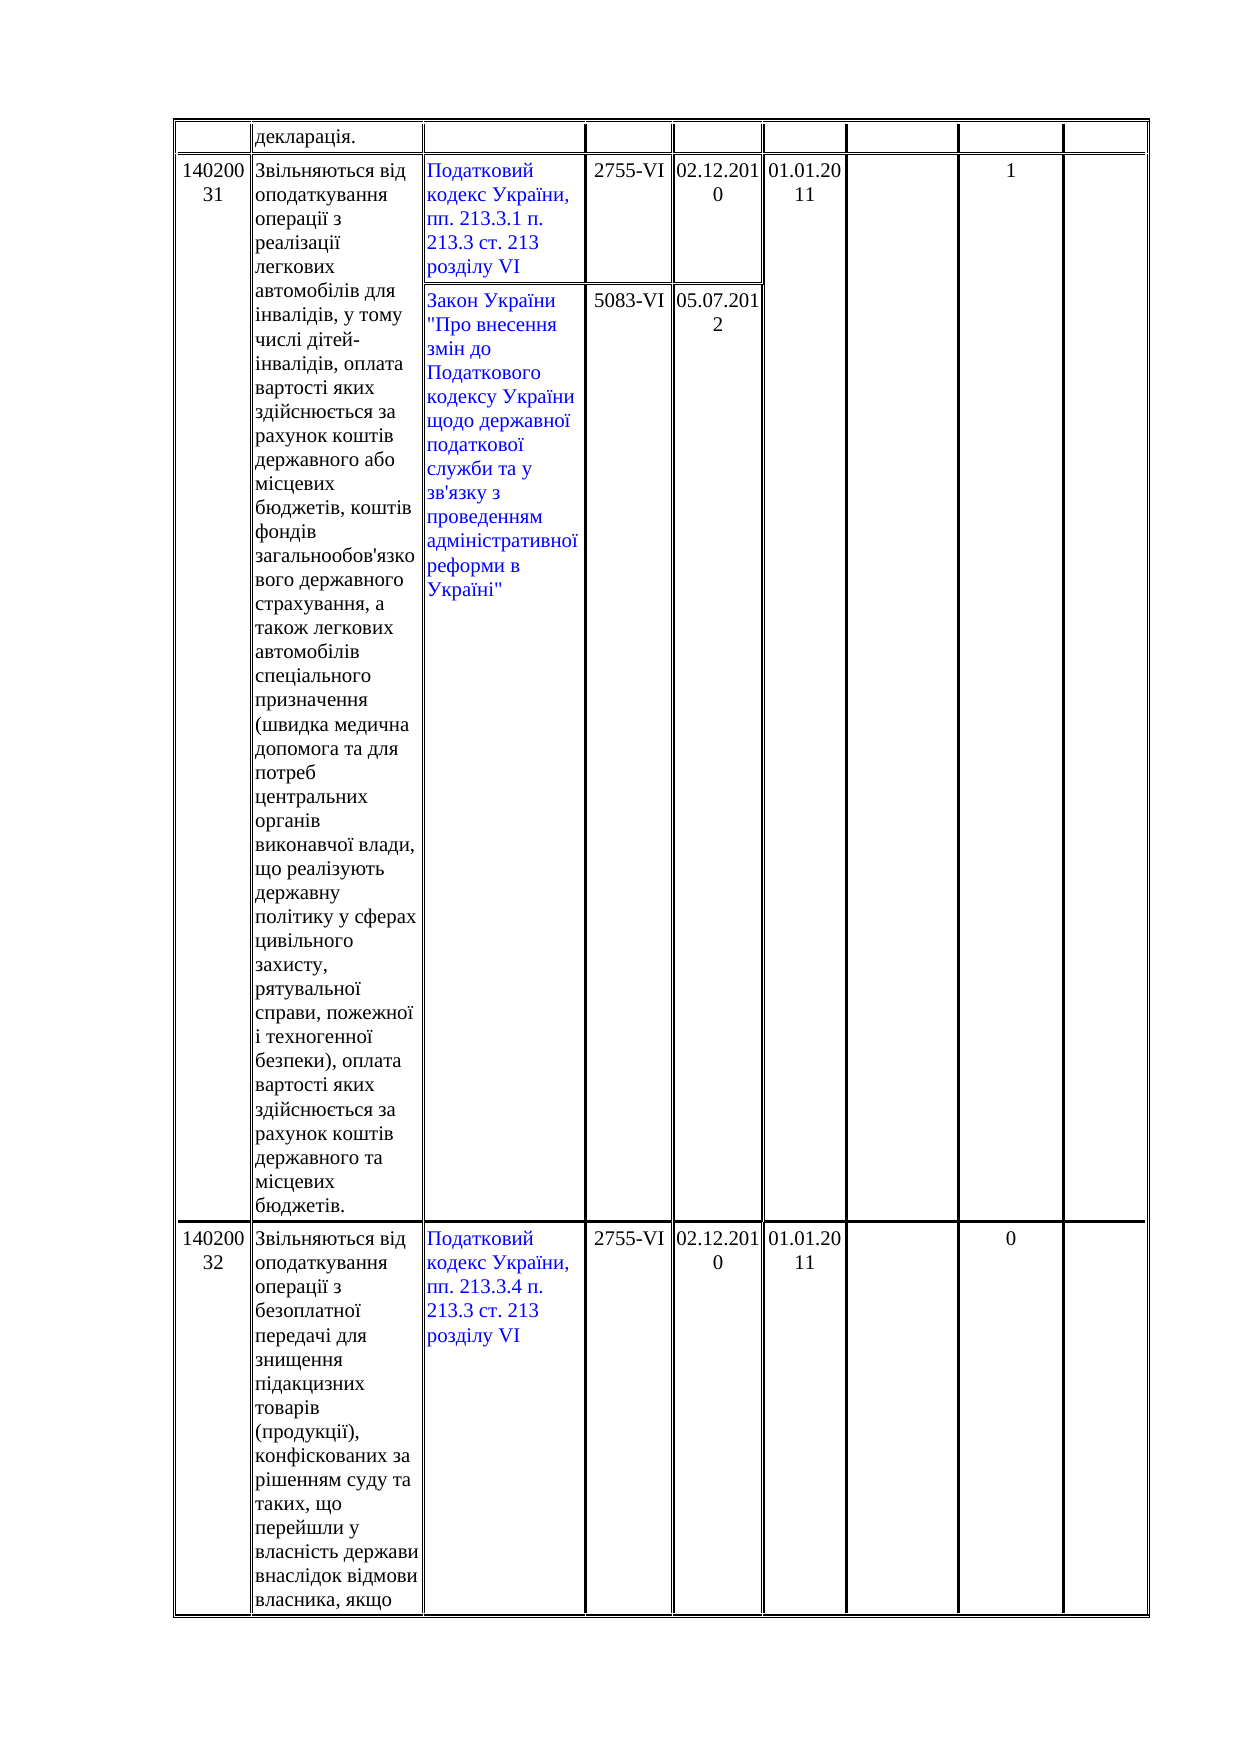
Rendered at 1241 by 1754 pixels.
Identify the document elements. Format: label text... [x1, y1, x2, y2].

table_cell 01.01.2011 [763, 1223, 846, 1614]
table_cell 2755-VI [587, 155, 671, 281]
table_cell 02.12.2010 [675, 155, 761, 281]
table_cell 0 [958, 1223, 1063, 1614]
table_cell [846, 1223, 958, 1614]
table_cell 5083-VI [587, 285, 671, 1220]
table_cell 05.07.2012 [675, 285, 761, 1220]
table_cell 14020031 [174, 152, 252, 1220]
table_cell 14020032 [176, 1220, 252, 1614]
table_cell [848, 155, 957, 1220]
table_cell 2755-VI [585, 1220, 673, 1614]
table_cell Звільняються від оподаткування операції з реалізації легкових автомобілів для інвалідів, у тому числі дітей-інвалідів, оплата вартості яких здійснюється за рахунок коштів державного або місцевих бюджетів, коштів фондів загальнообов'язкового державного страхування, а також легкових автомобілів спеціального призначення (швидка медична допомога та для потреб центральних органів виконавчої влади, що реалізують державну політику у сферах цивільного захисту, рятувальної справи, пожежної і техногенної безпеки), оплата вартості яких здійснюється за рахунок коштів державного та місцевих бюджетів. [253, 155, 422, 1220]
table_cell [1063, 1220, 1147, 1614]
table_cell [424, 122, 585, 152]
table_cell 02.12.2010 [673, 1222, 763, 1614]
table_cell Податковий кодекс України, пп. 213.3.1 п. 213.3 ст. 213 розділу VI [425, 155, 584, 281]
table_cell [252, 1223, 423, 1614]
table_cell 3609-VI [585, 120, 673, 152]
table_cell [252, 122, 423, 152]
table_cell 01.01.2011 [765, 155, 845, 1220]
table_cell [1063, 152, 1148, 1220]
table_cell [424, 1223, 585, 1614]
table_cell Закон України "Про внесення змін до Податкового кодексу України щодо державної податкової служби та у зв'язку з проведенням адміністративної реформи в Україні" [425, 285, 584, 1220]
table_cell 1 [960, 155, 1062, 1220]
table_cell 07.07.2011 [673, 120, 763, 152]
